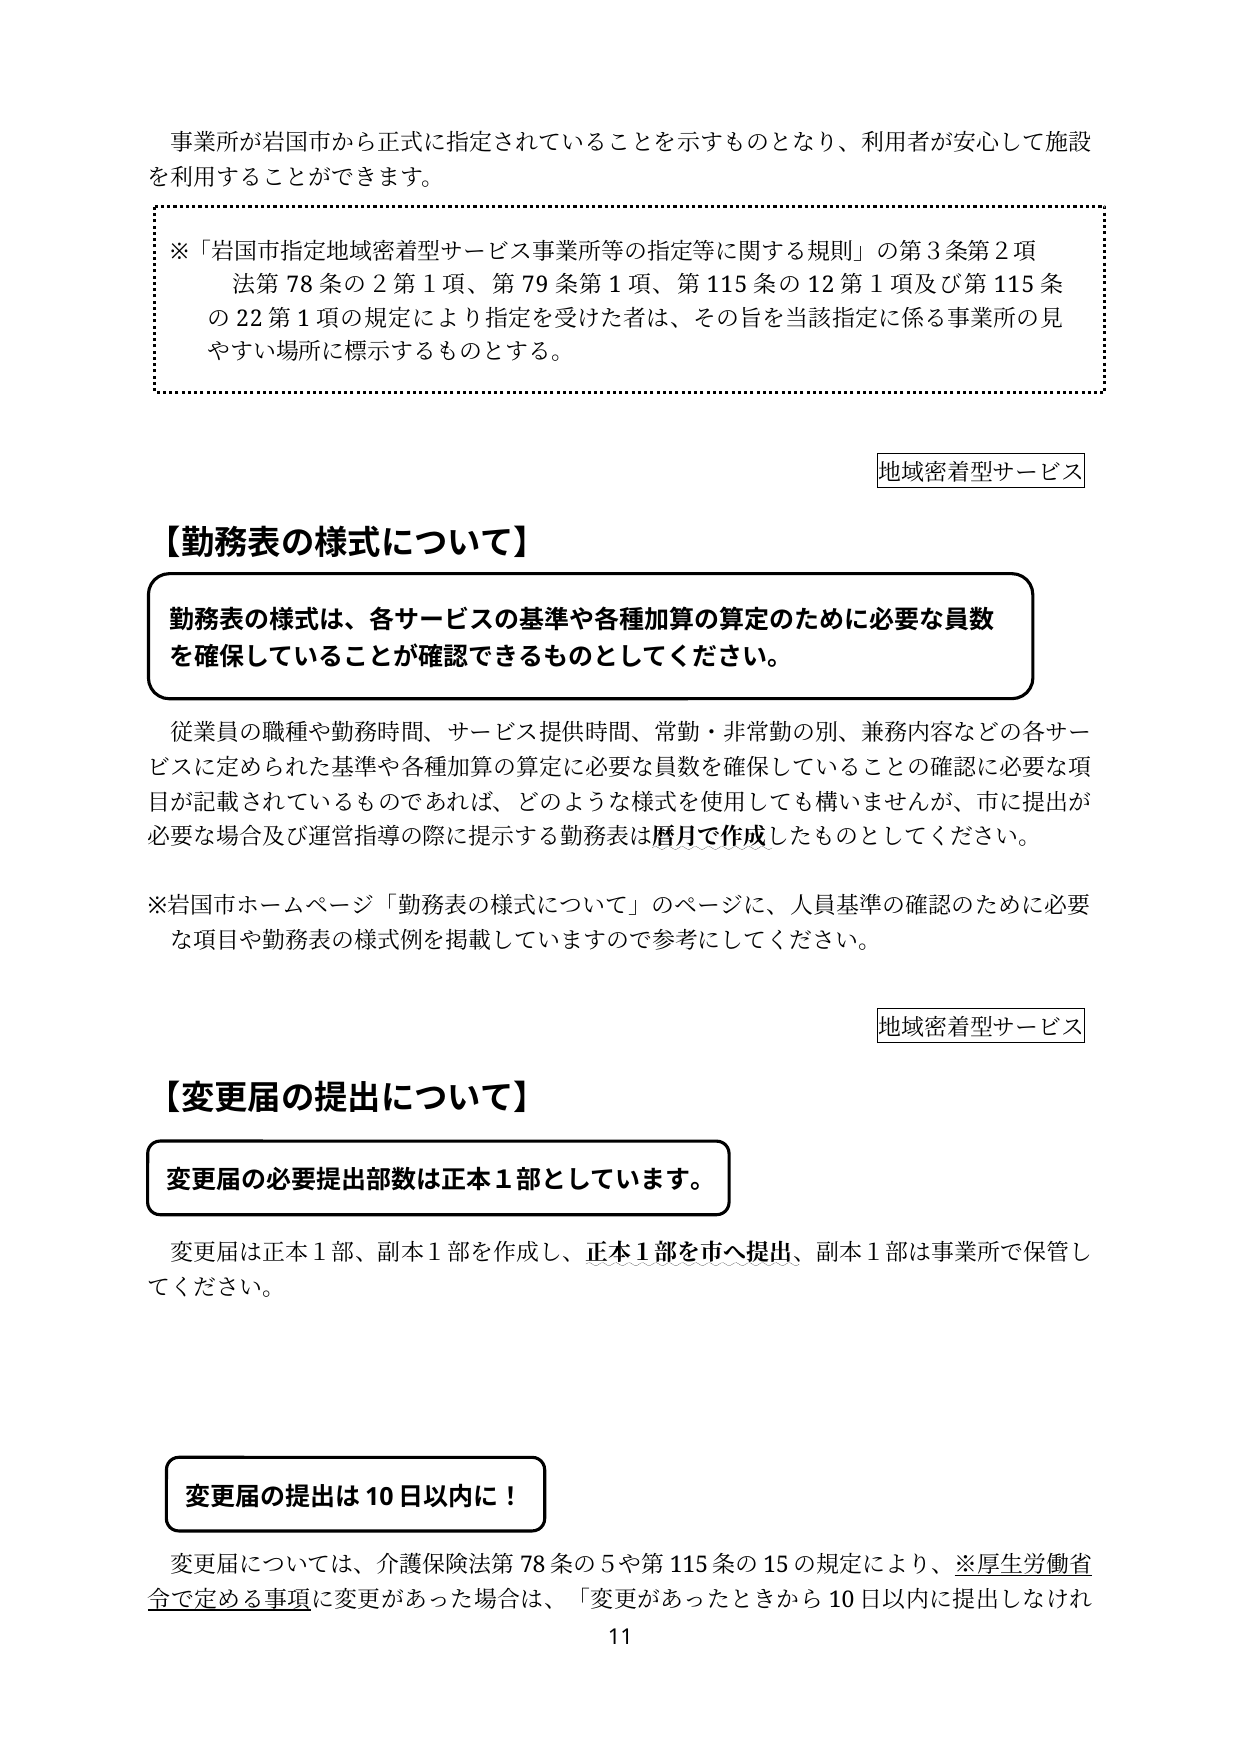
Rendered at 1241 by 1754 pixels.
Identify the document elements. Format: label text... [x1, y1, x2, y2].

text ※岩国市ホームページ「勤務表の様式について」のページに、人員基準の確認のために必要な項目や勤務表の様式例を掲載していますので参考にしてください。 [148, 887, 1092, 956]
text 地域密着型サービス [148, 436, 1085, 505]
text 地域密着型サービス [148, 991, 1085, 1060]
text 【勤務表の様式について】 [148, 505, 1092, 574]
text 変更届は正本１部、副本１部を作成し、正本１部を市へ提出、副本１部は事業所で保管してください。 [148, 1234, 1092, 1303]
text 事業所が岩国市から正式に指定されていることを示すものとなり、利用者が安心して施設を利用することができます。 [148, 124, 1092, 193]
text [148, 1546, 1092, 1615]
text 従業員の職種や勤務時間、サービス提供時間、常勤・非常勤の別、兼務内容などの各サービスに定められた基準や各種加算の算定に必要な員数を確保していることの確認に必要な項目が記載されているものであれば、どのような様式を使用しても構いませんが、市に提出が必要な場合及び運営指導の際に提示する勤務表は暦月で作成したものとしてください。 [148, 713, 1092, 852]
text 【変更届の提出について】 [148, 1060, 1092, 1129]
